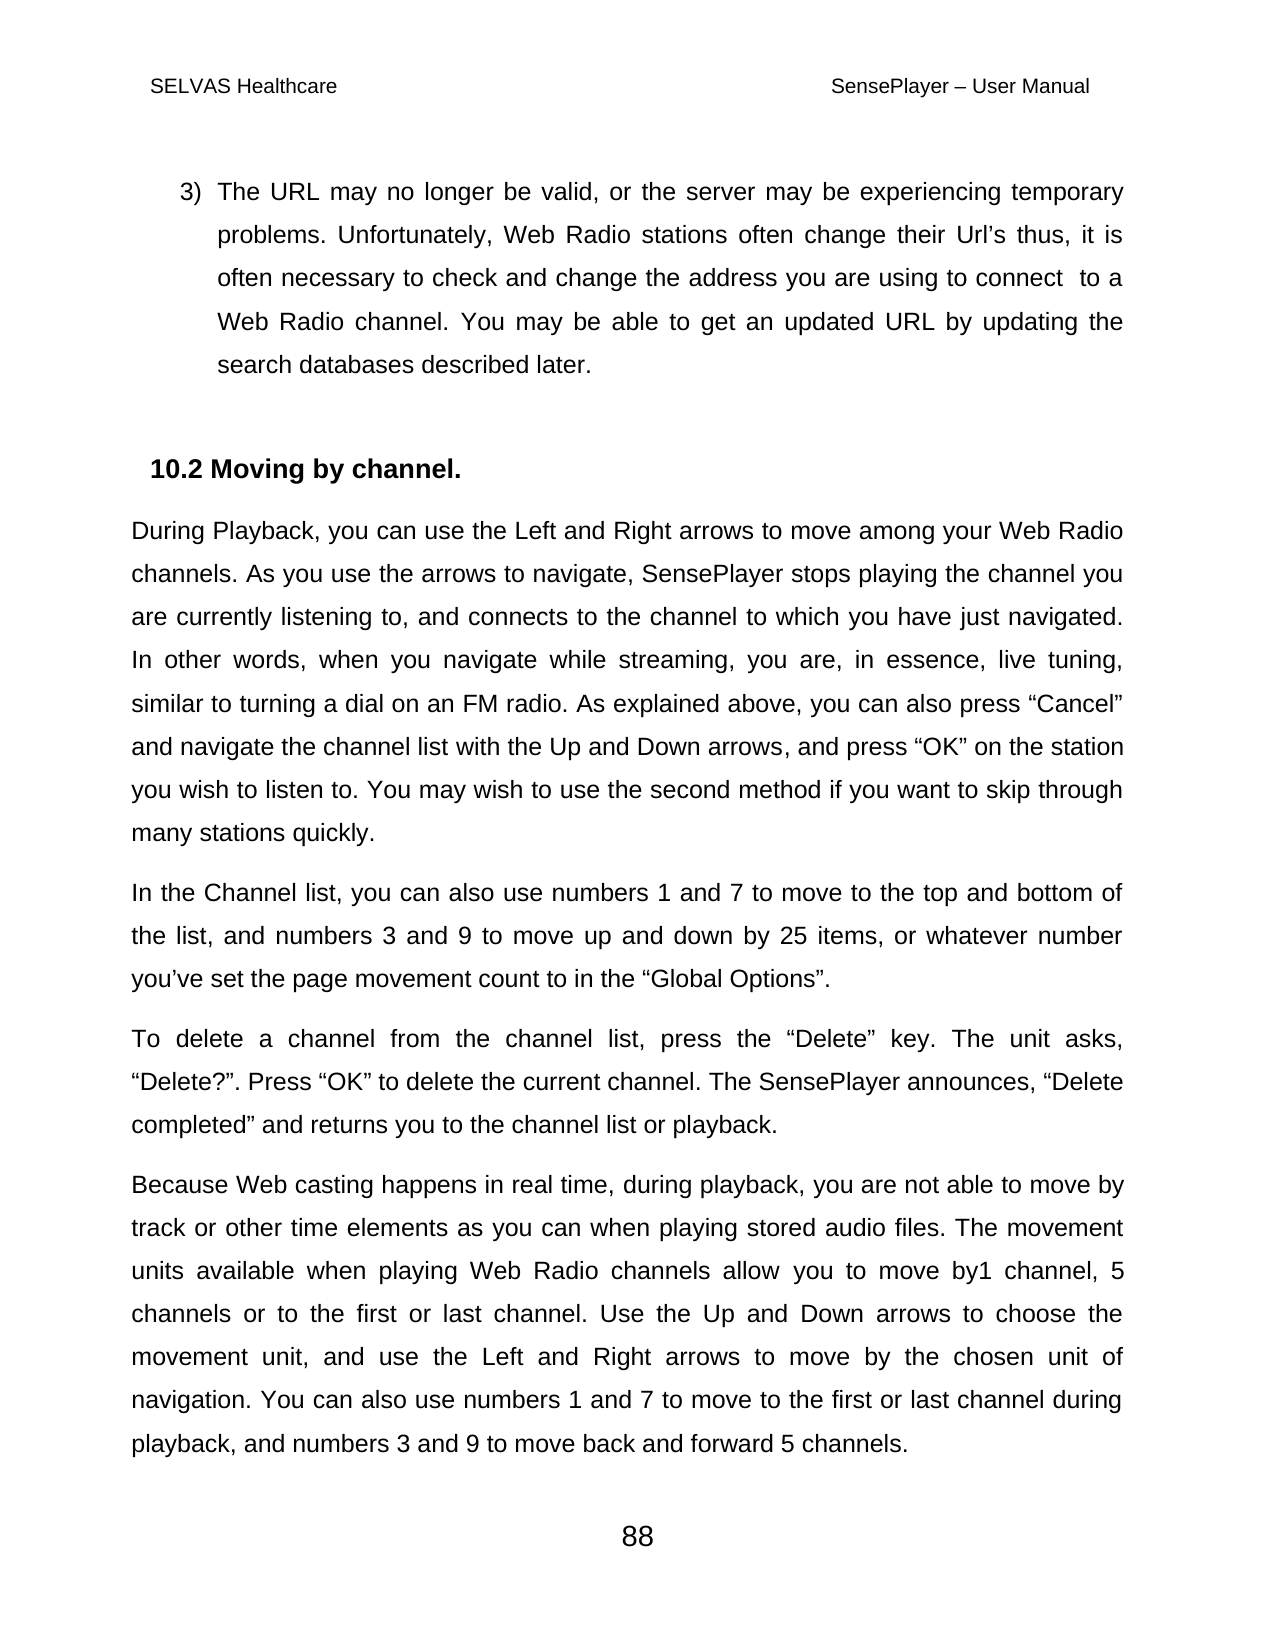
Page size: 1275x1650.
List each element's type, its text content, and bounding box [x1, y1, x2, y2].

list The URL may no longer be valid, or the server may be experiencing temporary problems. Unfortunately, Web Radio stations often change their Url’s thus, it is often necessary to check and change the address you are using to connect to a Web Radio channel. You may be able to get an updated URL by updating the search databases described later. [179, 177, 1125, 378]
text In the Channel list, you can also use numbers 1 and 7 to move to the top and bottom of the list, and numbers 3 and 9 to move up and down by 25 items, or whatever number you’ve set the page movement count to in the “Global Options”. [131, 878, 1125, 993]
text During Playback, you can use the Left and Right arrows to move among your Web Radio channels. As you use the arrows to navigate, SensePlayer stops playing the channel you are currently listening to, and connects to the channel to which you have just navigated. In other words, when you navigate while streaming, you are, in essence, live tuning, similar to turning a dial on an FM radio. As explained above, you can also press “Cancel” and navigate the channel list with the Up and Down arrows, and press “OK” on the station you wish to listen to. You may wish to use the second method if you want to skip through many stations quickly. [131, 516, 1125, 847]
text To delete a channel from the channel list, press the “Delete” key. The unit asks, “Delete?”. Press “OK” to delete the current channel. The SensePlayer announces, “Delete completed” and returns you to the channel list or playback. [131, 1024, 1125, 1139]
text Because Web casting happens in real time, during playback, you are not able to move by track or other time elements as you can when playing stored audio files. The movement units available when playing Web Radio channels allow you to move by1 channel, 5 channels or to the first or last channel. Use the Up and Down arrows to choose the movement unit, and use the Left and Right arrows to move by the chosen unit of navigation. You can also use numbers 1 and 7 to move to the first or last channel during playback, and numbers 3 and 9 to move back and forward 5 channels. [131, 1170, 1125, 1457]
subtitle 10.2 Moving by channel. [150, 453, 1125, 484]
